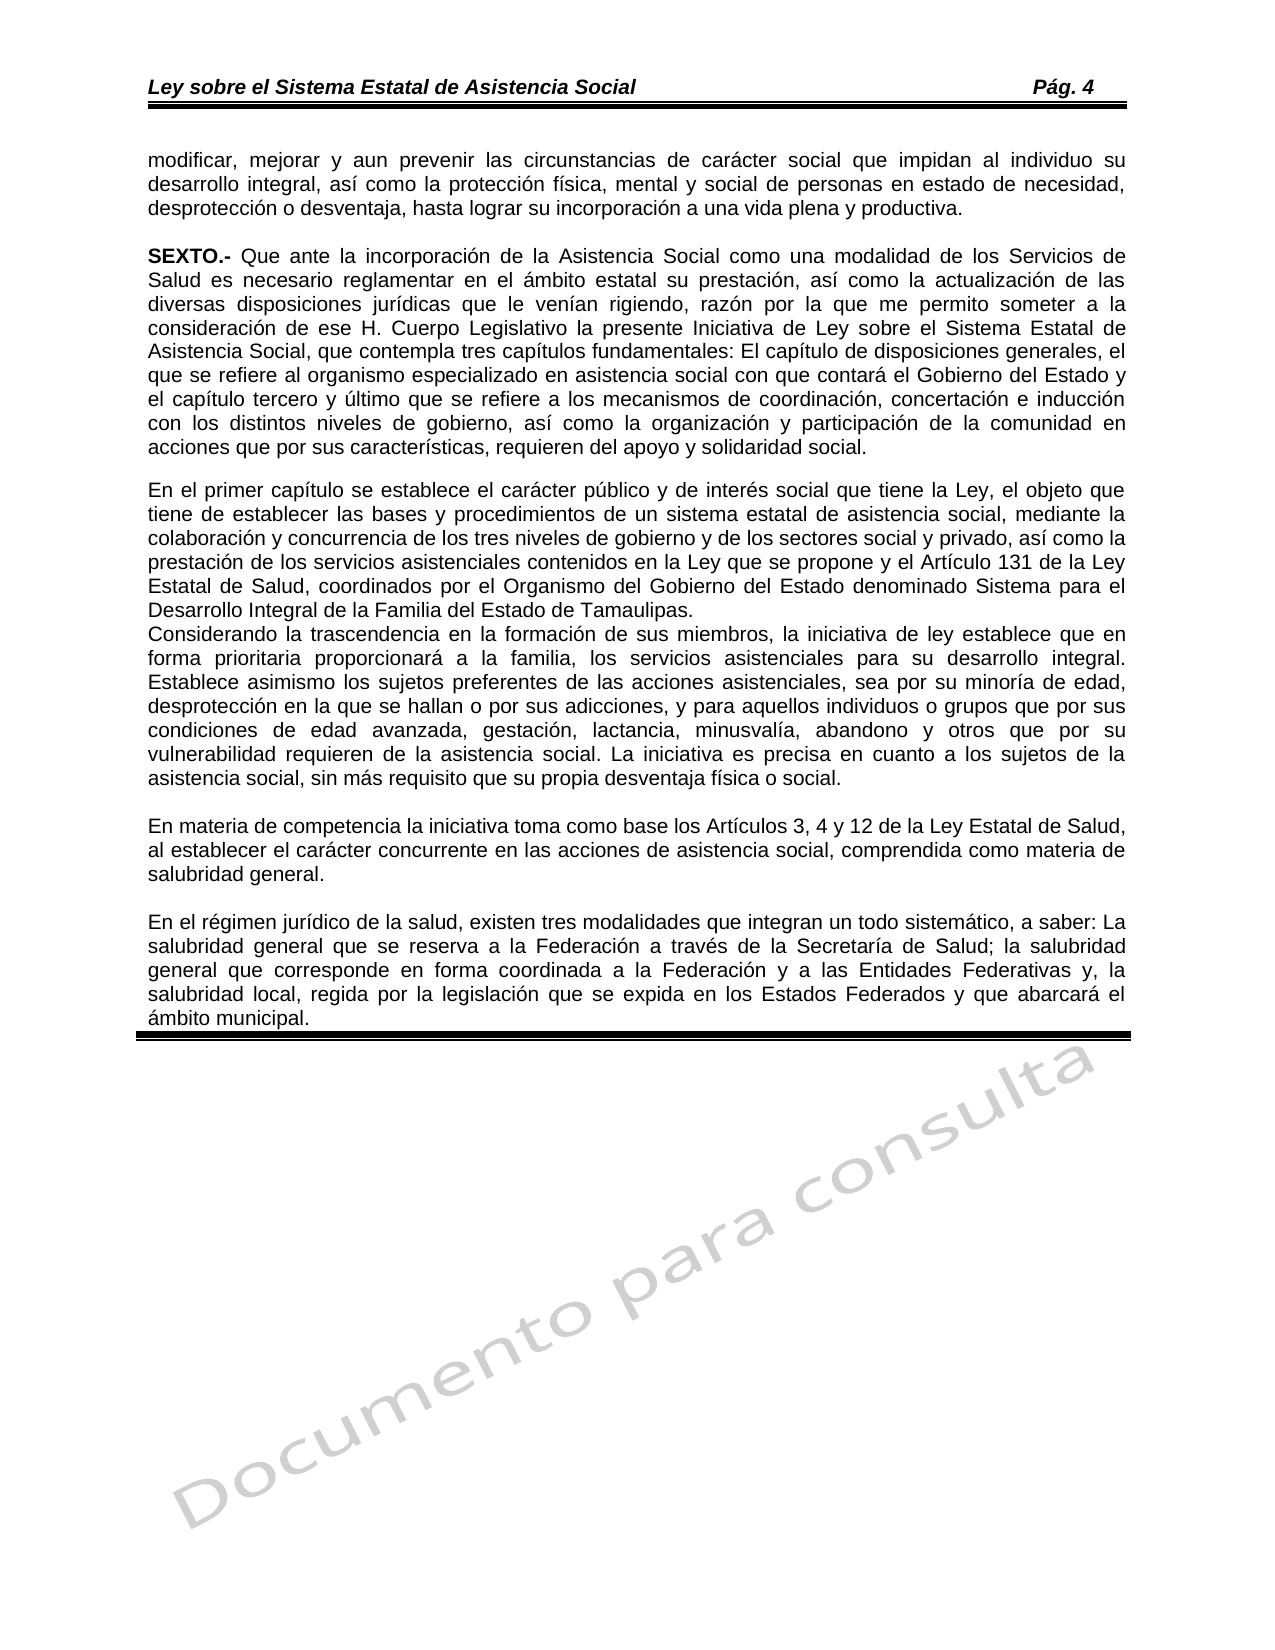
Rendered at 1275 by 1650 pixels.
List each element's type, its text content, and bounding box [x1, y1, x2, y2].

text SEXTO.- Que ante la incorporación de la Asistencia Social como una modalidad de los Servicios de Salud es necesario reglamentar en el ámbito estatal su prestación, así como la actualización de las diversas disposiciones jurídicas que le venían rigiendo, razón por la que me permito someter a la consideración de ese H. Cuerpo Legislativo la presente Iniciativa de Ley sobre el Sistema Estatal de Asistencia Social, que contempla tres capítulos fundamentales: El capítulo de disposiciones generales, el que se refiere al organismo especializado en asistencia social con que contará el Gobierno del Estado y el capítulo tercero y último que se refiere a los mecanismos de coordinación, concertación e inducción con los distintos niveles de gobierno, así como la organización y participación de la comunidad en acciones que por sus características, requieren del apoyo y solidaridad social. [148, 243, 1127, 459]
text En el primer capítulo se establece el carácter público y de interés social que tiene la Ley, el objeto que tiene de establecer las bases y procedimientos de un sistema estatal de asistencia social, mediante la colaboración y concurrencia de los tres niveles de gobierno y de los sectores social y privado, así como la prestación de los servicios asistenciales contenidos en la Ley que se propone y el Artículo 131 de la Ley Estatal de Salud, coordinados por el Organismo del Gobierno del Estado denominado Sistema para el Desarrollo Integral de la Familia del Estado de Tamaulipas. [148, 478, 1127, 622]
text Considerando la trascendencia en la formación de sus miembros, la iniciativa de ley establece que en forma prioritaria proporcionará a la familia, los servicios asistenciales para su desarrollo integral. Establece asimismo los sujetos preferentes de las acciones asistenciales, sea por su minoría de edad, desprotección en la que se hallan o por sus adicciones, y para aquellos individuos o grupos que por sus condiciones de edad avanzada, gestación, lactancia, minusvalía, abandono y otros que por su vulnerabilidad requieren de la asistencia social. La iniciativa es precisa en cuanto a los sujetos de la asistencia social, sin más requisito que su propia desventaja física o social. [148, 622, 1127, 790]
text En el régimen jurídico de la salud, existen tres modalidades que integran un todo sistemático, a saber: La salubridad general que se reserva a la Federación a través de la Secretaría de Salud; la salubridad general que corresponde en forma coordinada a la Federación y a las Entidades Federativas y, la salubridad local, regida por la legislación que se expida en los Estados Federados y que abarcará el ámbito municipal. [148, 909, 1127, 1029]
text QUINTO.- Que la Asistencia Social se concibe como una modalidad de los servicios de salud para satisfacer eficaz y oportunamente las necesidades de la población, mediante acciones tendientes a modificar, mejorar y aun prevenir las circunstancias de carácter social que impidan al individuo su desarrollo integral, así como la protección física, mental y social de personas en estado de necesidad, desprotección o desventaja, hasta lograr su incorporación a una vida plena y productiva. [148, 148, 1127, 219]
text En materia de competencia la iniciativa toma como base los Artículos 3, 4 y 12 de la Ley Estatal de Salud, al establecer el carácter concurrente en las acciones de asistencia social, comprendida como materia de salubridad general. [148, 814, 1127, 886]
